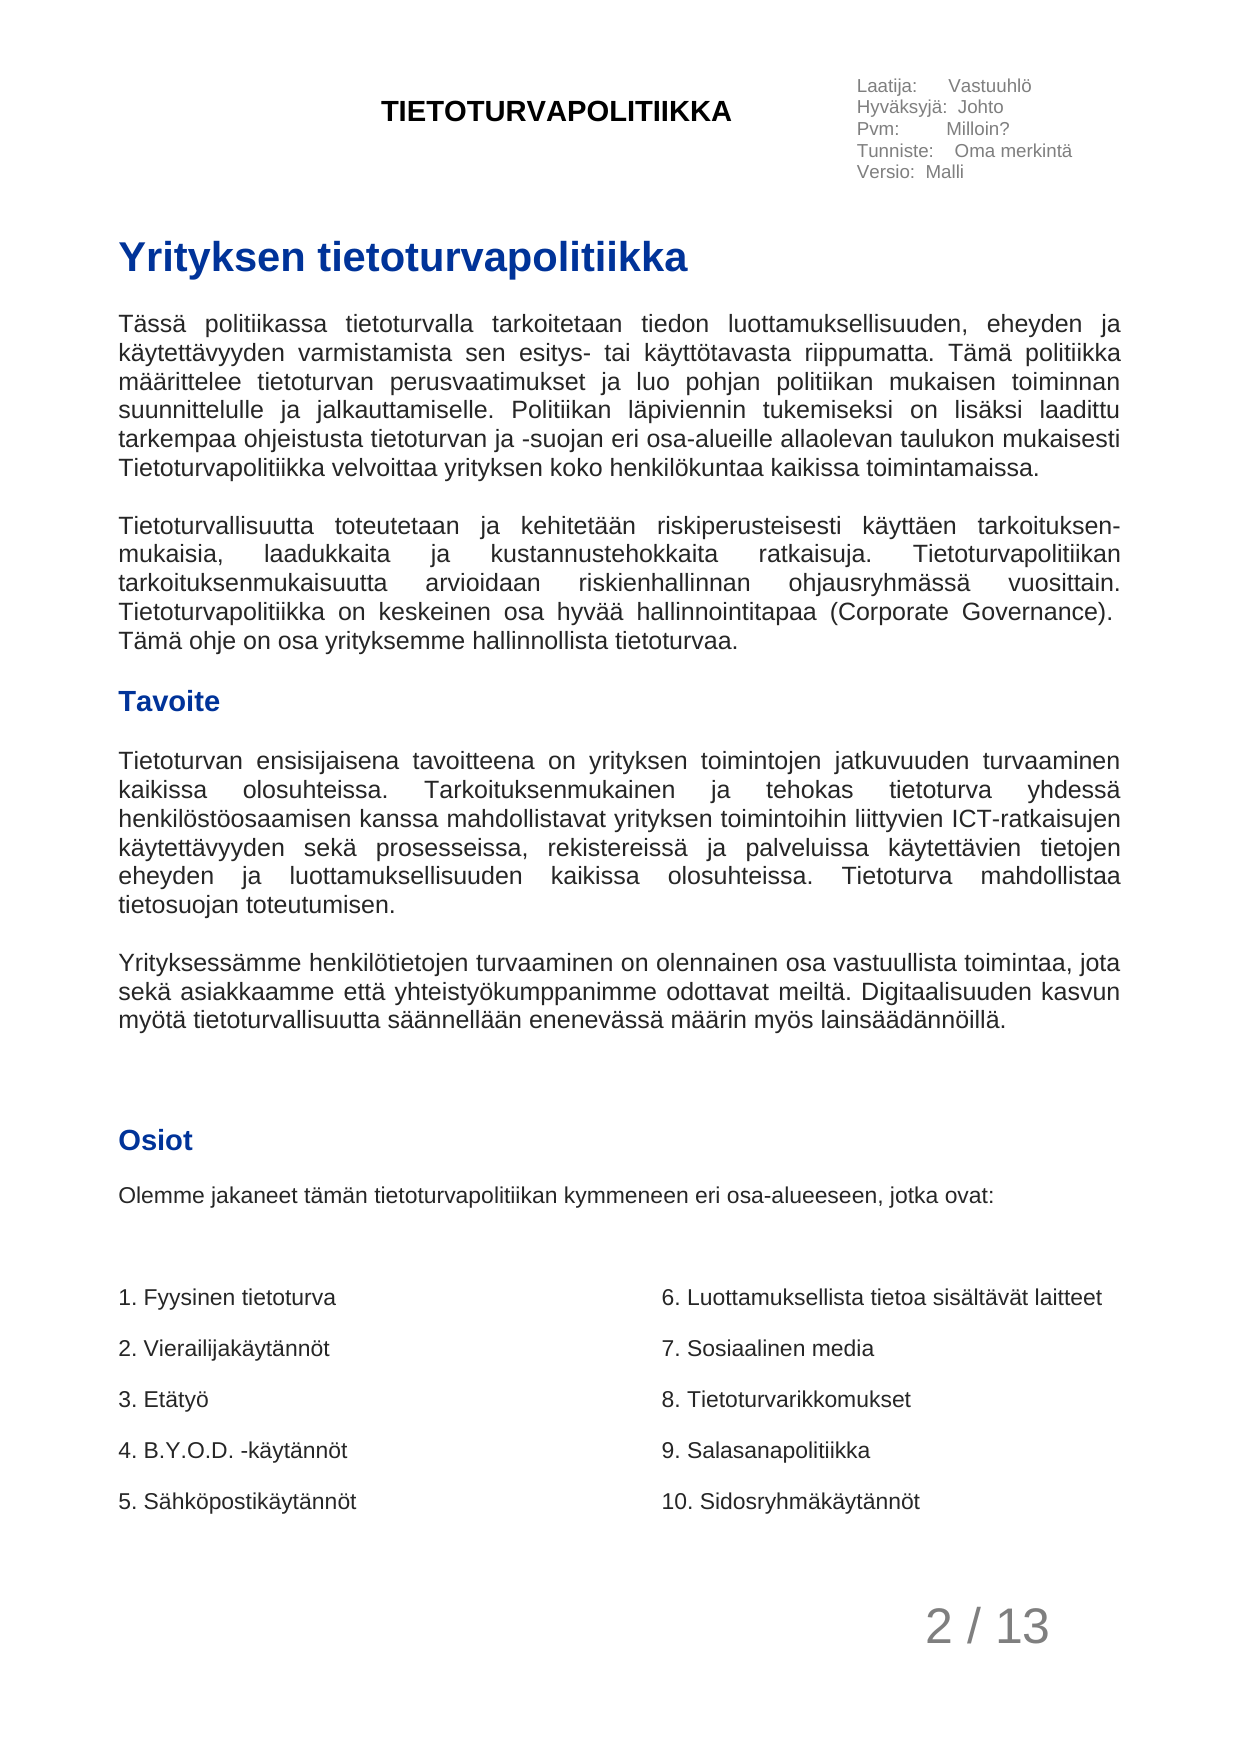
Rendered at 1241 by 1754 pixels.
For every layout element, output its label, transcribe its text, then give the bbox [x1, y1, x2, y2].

text 4. B.Y.O.D. -käytännöt 9. Salasanapolitiikka [118, 1437, 1122, 1464]
text Olemme jakaneet tämän tietoturvapolitiikan kymmeneen eri osa-alueeseen, jotka ovat: [118, 1182, 1122, 1208]
text Tietoturvan ensisijaisena tavoitteena on yrityksen toimintojen jatkuvuuden turvaaminen kaikissa olosuhteissa. Tarkoituksenmukainen ja tehokas tietoturva yhdessä henkilöstöosaamisen kanssa mahdollistavat yrityksen toimintoihin liittyvien ICT-ratkaisujen käytettävyyden sekä prosesseissa, rekistereissä ja palveluissa käytettävien tietojen eheyden ja luottamuksellisuuden kaikissa olosuhteissa. Tietoturva mahdollistaa tietosuojan toteutumisen. [118, 746, 1122, 919]
text Yrityksessämme henkilötietojen turvaaminen on olennainen osa vastuullista toimintaa, jota sekä asiakkaamme että yhteistyökumppanimme odottavat meiltä. Digitaalisuuden kasvun myötä tietoturvallisuutta säännellään enenevässä määrin myös lainsäädännöillä. [118, 948, 1122, 1034]
text Tässä politiikassa tietoturvalla tarkoitetaan tiedon luottamuksellisuuden, eheyden ja käytettävyyden varmistamista sen esitys- tai käyttötavasta riippumatta. Tämä politiikka määrittelee tietoturvan perusvaatimukset ja luo pohjan politiikan mukaisen toiminnan suunnittelulle ja jalkauttamiselle. Politiikan läpiviennin tukemiseksi on lisäksi laadittu tarkempaa ohjeistusta tietoturvan ja -suojan eri osa-alueille allaolevan taulukon mukaisesti Tietoturvapolitiikka velvoittaa yrityksen koko henkilökuntaa kaikissa toimintamaissa. [118, 309, 1122, 481]
text 3. Etätyö 8. Tietoturvarikkomukset [118, 1386, 1122, 1413]
text Osiot [118, 1123, 1122, 1156]
text 2. Vierailijakäytännöt 7. Sosiaalinen media [118, 1335, 1122, 1362]
text 1. Fyysinen tietoturva 6. Luottamuksellista tietoa sisältävät laitteet [118, 1284, 1122, 1311]
text Yrityksen tietoturvapolitiikka [118, 232, 1122, 280]
text 5. Sähköpostikäytännöt 10. Sidosryhmäkäytännöt [118, 1488, 1122, 1515]
text Tavoite [118, 683, 1122, 717]
text Tietoturvallisuutta toteutetaan ja kehitetään riskiperusteisesti käyttäen tarkoituksen-mukaisia, laadukkaita ja kustannustehokkaita ratkaisuja. Tietoturvapolitiikan tarkoituksenmukaisuutta arvioidaan riskienhallinnan ohjausryhmässä vuosittain. Tietoturvapolitiikka on keskeinen osa hyvää hallinnointitapaa (Corporate Governance). Tämä ohje on osa yrityksemme hallinnollista tietoturvaa. [118, 511, 1122, 654]
